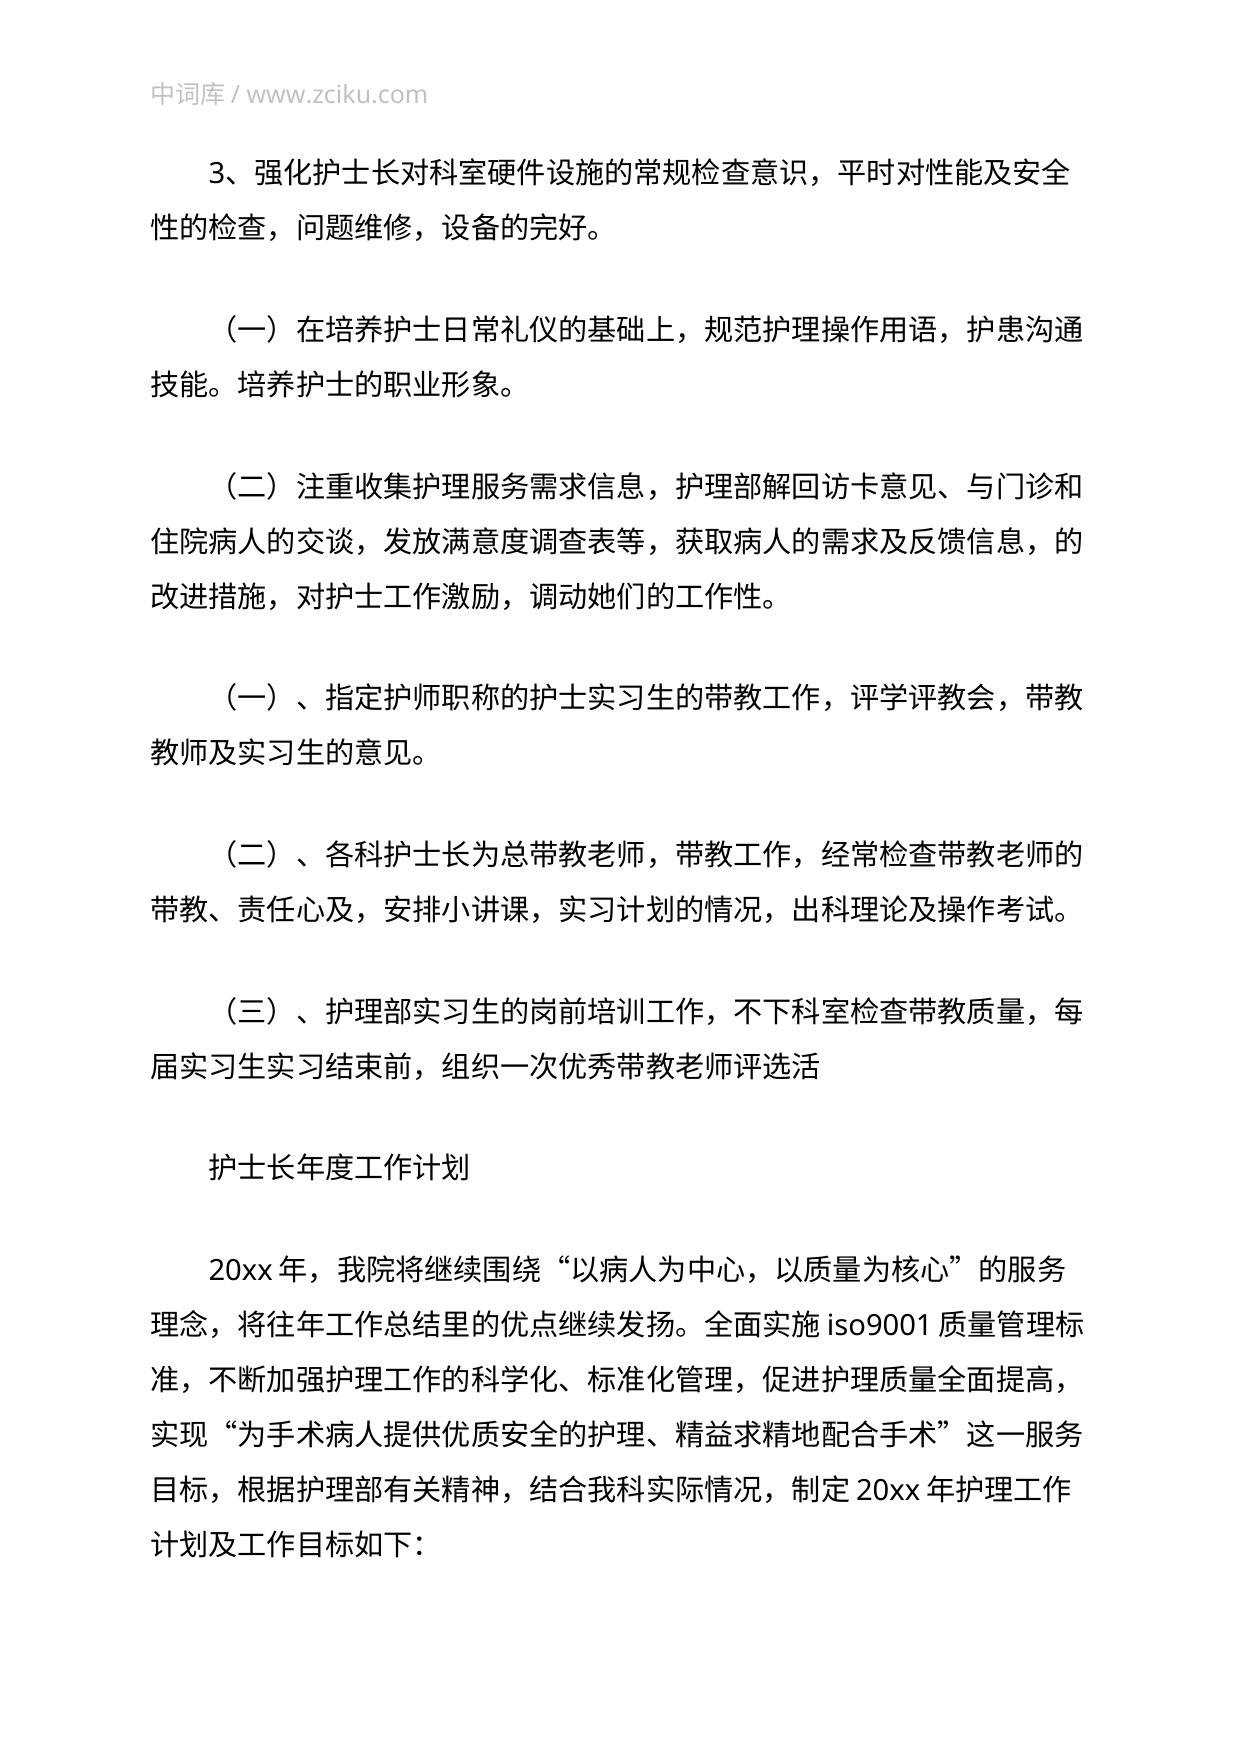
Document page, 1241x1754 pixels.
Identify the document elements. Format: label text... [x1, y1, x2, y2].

text （三）、护理部实习生的岗前培训工作，不下科室检查带教质量，每届实习生实习结束前，组织一次优秀带教老师评选活 [150, 988, 1090, 1086]
text 护士长年度工作计划 [150, 1145, 1090, 1187]
text （二）、各科护士长为总带教老师，带教工作，经常检查带教老师的带教、责任心及，安排小讲课，实习计划的情况，出科理论及操作考试。 [150, 832, 1090, 929]
text 20xx年，我院将继续围绕“以病人为中心，以质量为核心”的服务理念，将往年工作总结里的优点继续发扬。全面实施iso9001质量管理标准，不断加强护理工作的科学化、标准化管理，促进护理质量全面提高，实现“为手术病人提供优质安全的护理、精益求精地配合手术”这一服务目标，根据护理部有关精神，结合我科实际情况，制定20xx年护理工作计划及工作目标如下： [150, 1247, 1090, 1564]
text （一）、指定护师职称的护士实习生的带教工作，评学评教会，带教教师及实习生的意见。 [150, 675, 1090, 772]
text （一）在培养护士日常礼仪的基础上，规范护理操作用语，护患沟通技能。培养护士的职业形象。 [150, 307, 1090, 404]
text 3、强化护士长对科室硬件设施的常规检查意识，平时对性能及安全性的检查，问题维修，设备的完好。 [150, 150, 1090, 247]
text （二）注重收集护理服务需求信息，护理部解回访卡意见、与门诊和住院病人的交谈，发放满意度调查表等，获取病人的需求及反馈信息，的改进措施，对护士工作激励，调动她们的工作性。 [150, 463, 1090, 616]
